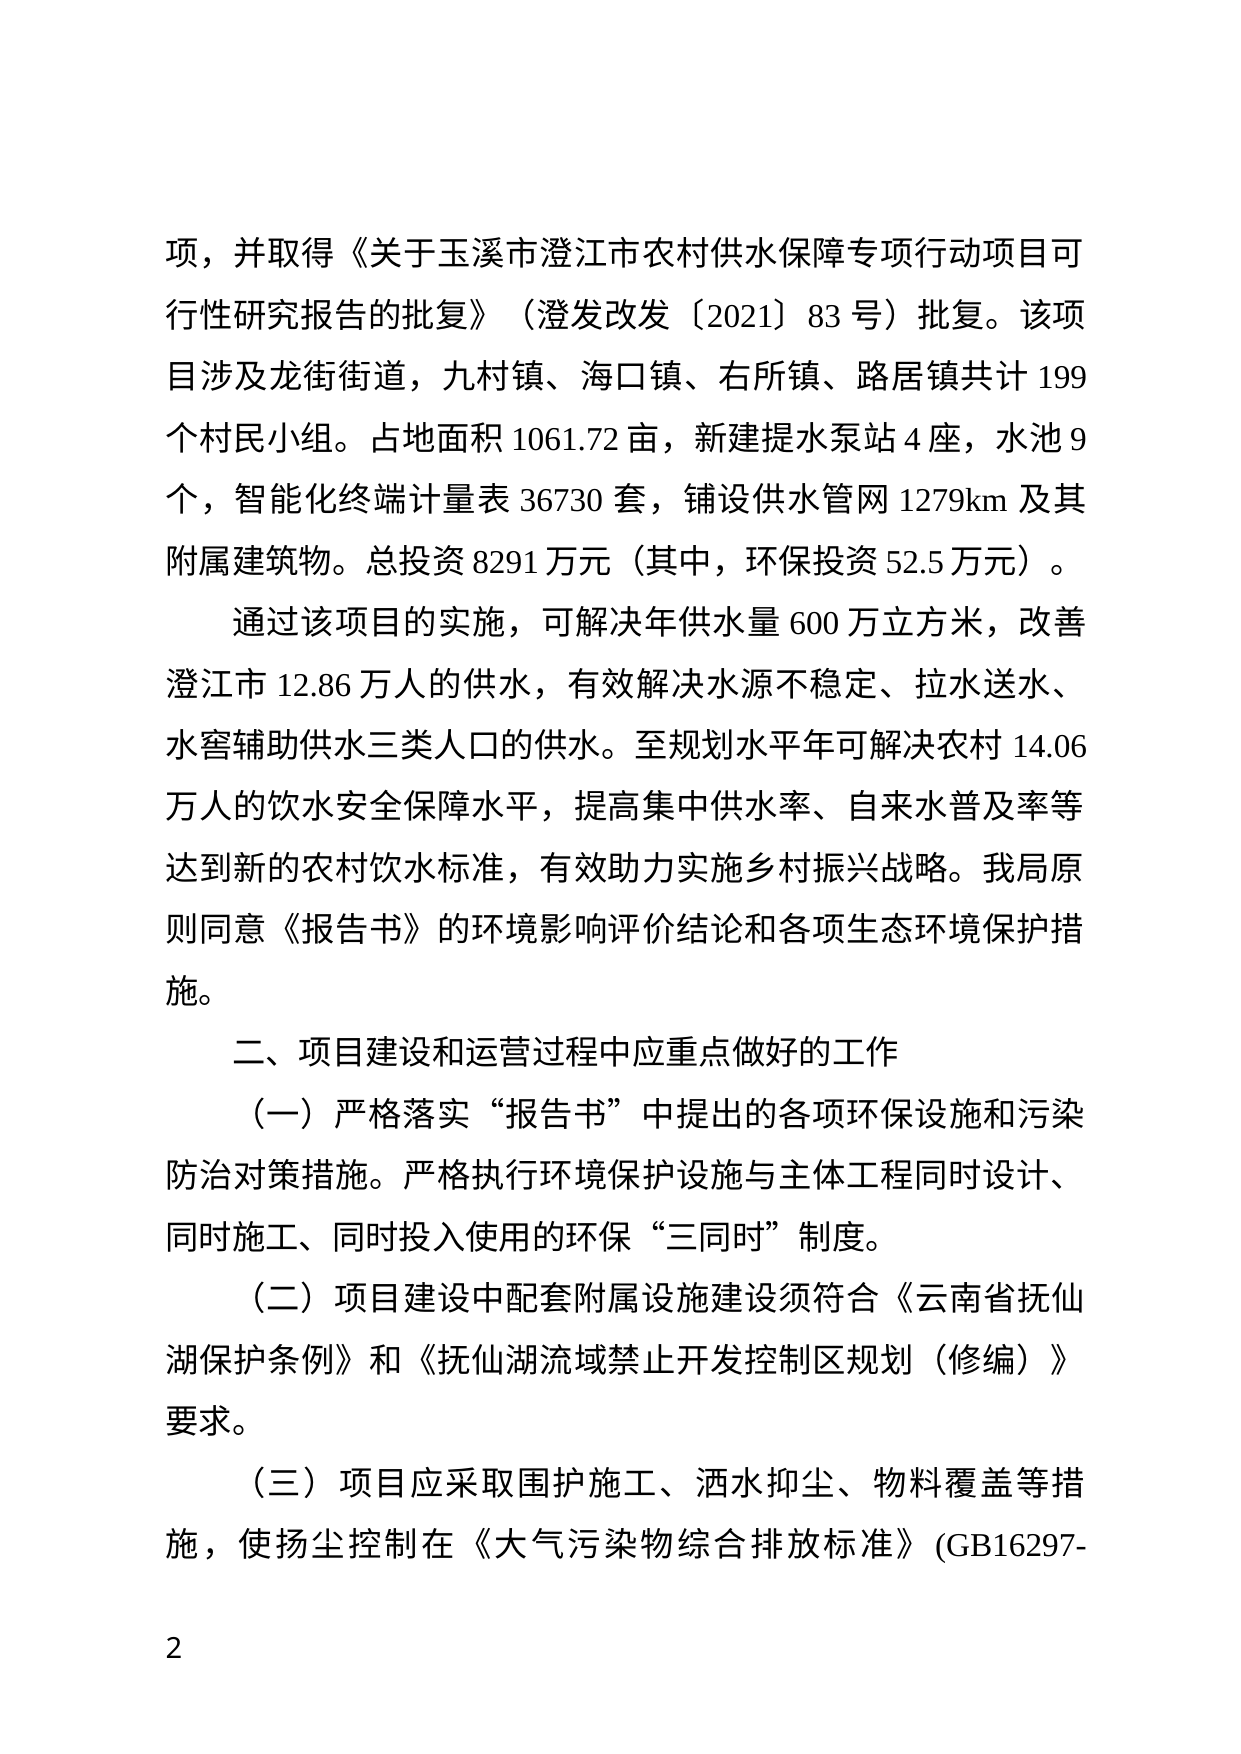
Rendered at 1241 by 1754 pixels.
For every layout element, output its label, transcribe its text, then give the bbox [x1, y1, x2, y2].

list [165, 217, 1087, 585]
list （一）严格落实“报告书”中提出的各项环保设施和污染防治对策措施。严格执行环境保护设施与主体工程同时设计、同时施工、同时投入使用的环保“三同时”制度。 [165, 1077, 1087, 1261]
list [165, 1446, 1087, 1569]
list 通过该项目的实施，可解决年供水量600万立方米，改善澄江市12.86万人的供水，有效解决水源不稳定、拉水送水、水窖辅助供水三类人口的供水。至规划水平年可解决农村14.06万人的饮水安全保障水平，提高集中供水率、自来水普及率等达到新的农村饮水标准，有效助力实施乡村振兴战略。我局原则同意《报告书》的环境影响评价结论和各项生态环境保护措施。 [165, 585, 1087, 1016]
list （二）项目建设中配套附属设施建设须符合《云南省抚仙湖保护条例》和《抚仙湖流域禁止开发控制区规划（修编）》要求。 [165, 1261, 1087, 1446]
list 二、项目建设和运营过程中应重点做好的工作 [165, 1016, 1087, 1077]
